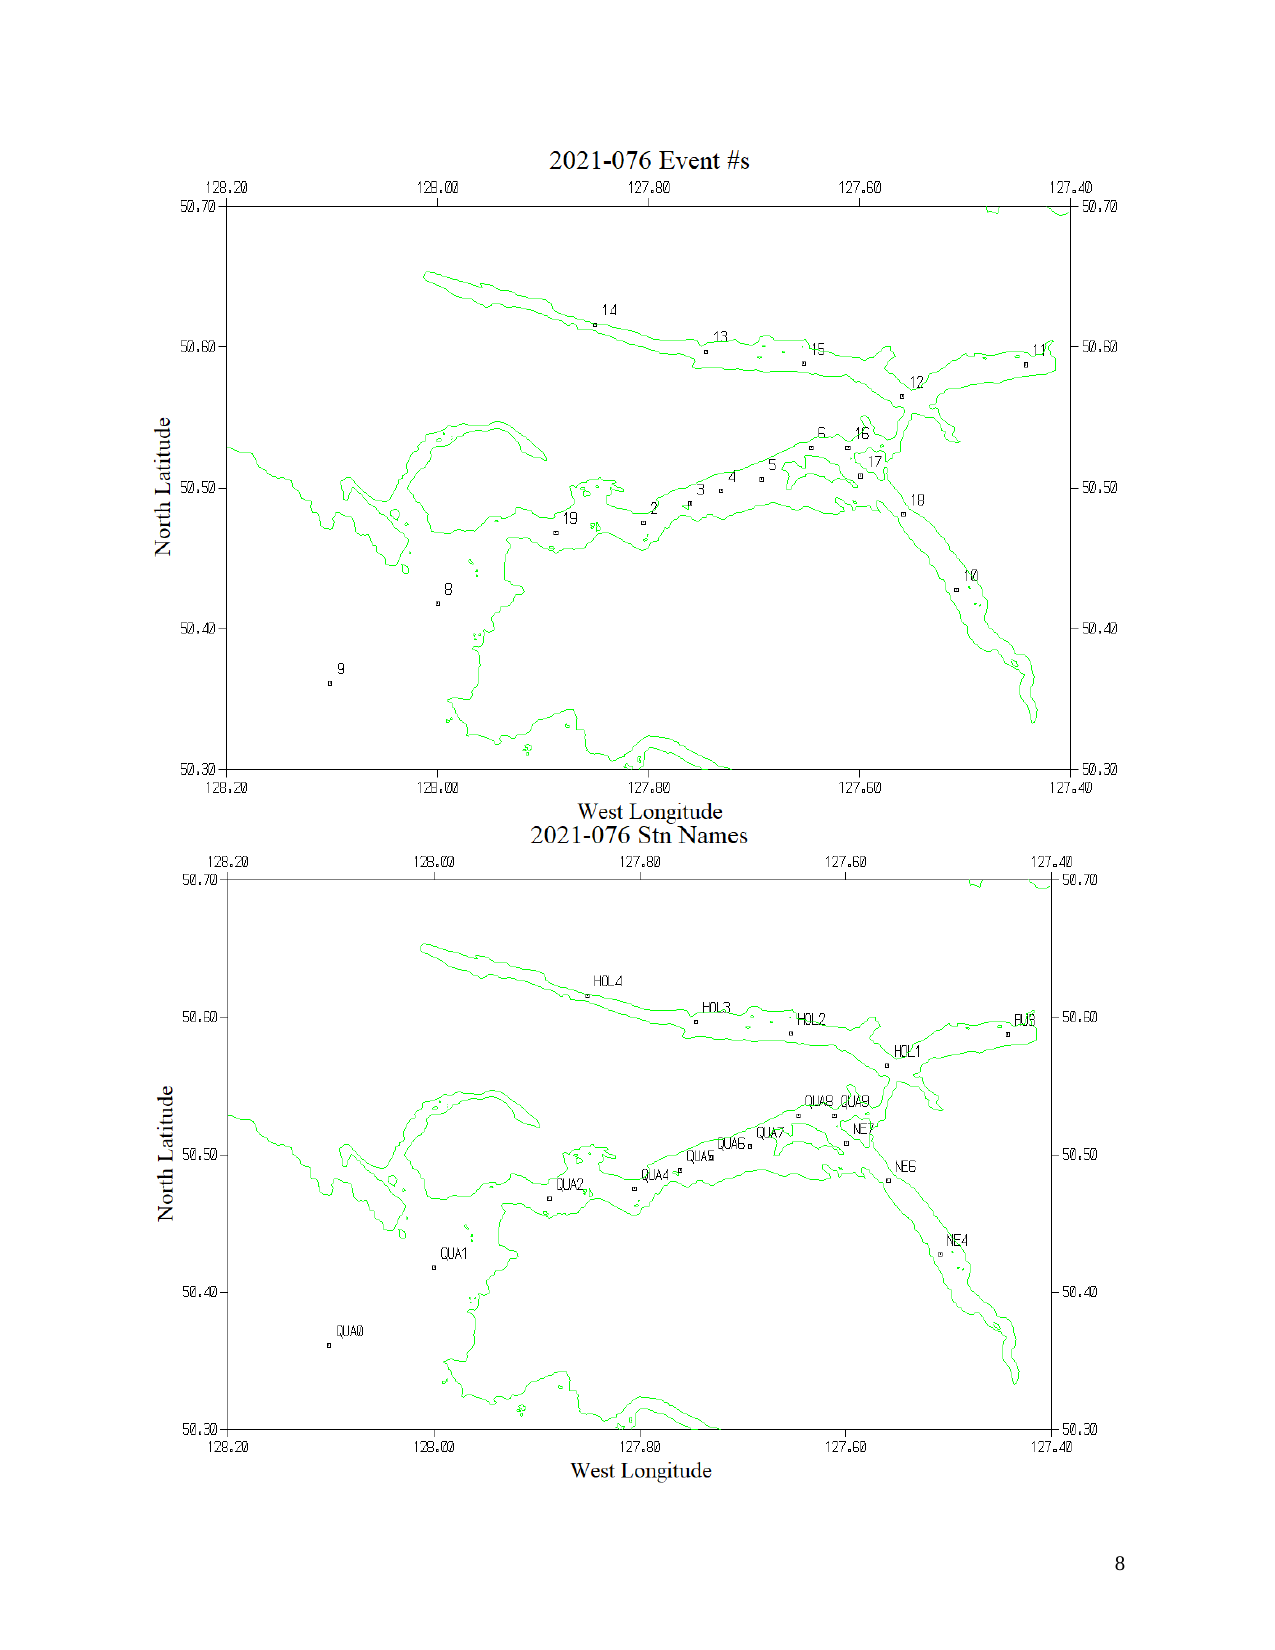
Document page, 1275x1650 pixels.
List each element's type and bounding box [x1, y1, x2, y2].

picture [150, 150, 1125, 1487]
